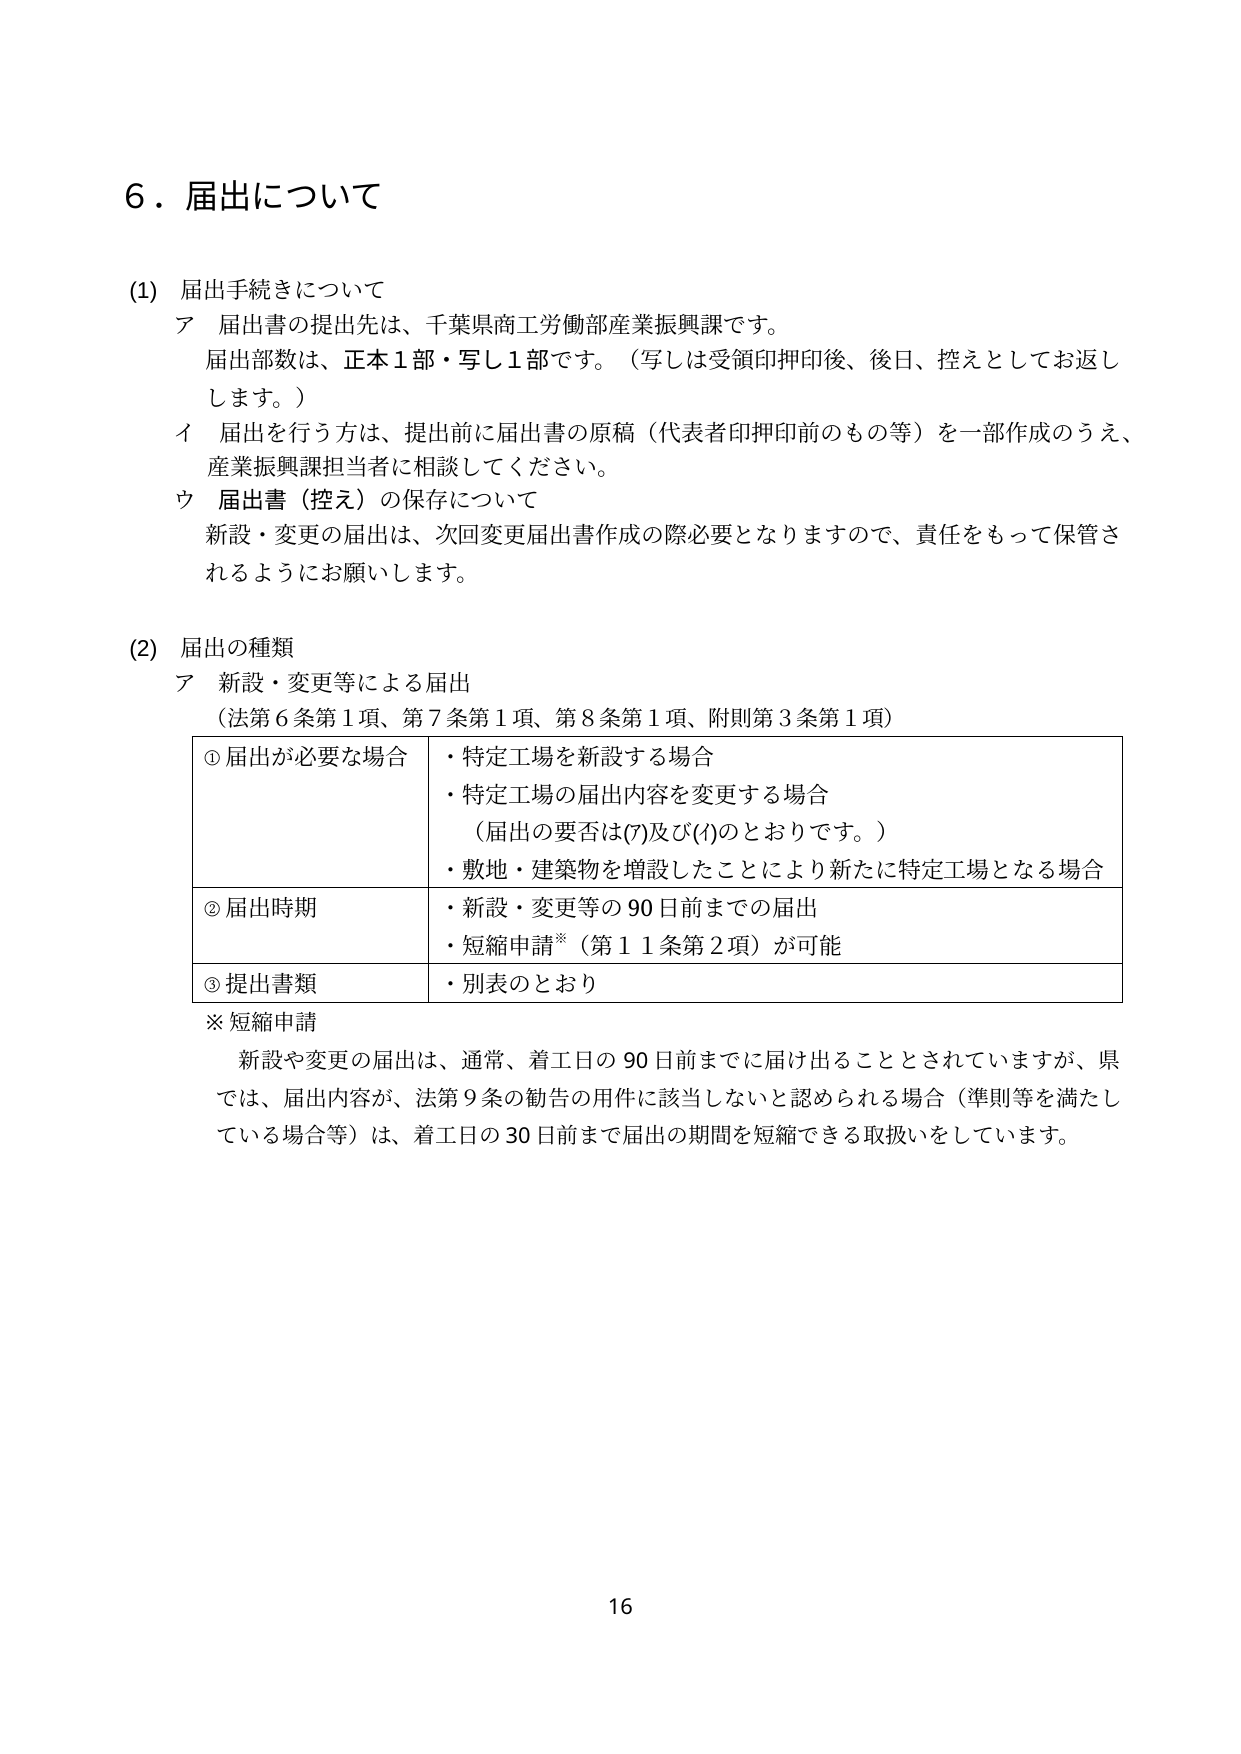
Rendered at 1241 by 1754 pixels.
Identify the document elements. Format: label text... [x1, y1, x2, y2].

table_cell ②届出時期 [193, 888, 428, 963]
text ※ 短縮申請 [206, 1003, 1122, 1040]
subtitle (2) 届出の種類 [129, 628, 1122, 665]
subtitle ウ 届出書（控え）の保存について [173, 482, 1122, 515]
text 新設や変更の届出は、通常、着工日の90日前までに届け出ることとされていますが、県では、届出内容が、法第９条の勧告の用件に該当しないと認められる場合（準則等を満たしている場合等）は、着工日の30日前まで届出の期間を短縮できる取扱いをしています。 [217, 1040, 1122, 1153]
table_header ・特定工場を新設する場合 ・特定工場の届出内容を変更する場合 （届出の要否は(ｱ)及び(ｲ)のとおりです。） ・敷地・建築物を増設したことにより新たに特定工場となる場合 [429, 737, 1122, 887]
table_header ①届出が必要な場合 [193, 737, 428, 887]
subtitle 新設・変更の届出は、次回変更届出書作成の際必要となりますので、責任をもって保管されるようにお願いします。 [206, 515, 1122, 590]
subtitle (1) 届出手続きについて [129, 269, 1122, 307]
table_cell ③提出書類 [193, 964, 428, 1002]
text （法第６条第１項、第７条第１項、第８条第１項、附則第３条第１項） [118, 698, 1122, 736]
subtitle ア 届出書の提出先は、千葉県商工労働部産業振興課です。 [173, 307, 1122, 340]
subtitle イ 届出を行う方は、提出前に届出書の原稿（代表者印押印前のもの等）を一部作成のうえ、産業振興課担当者に相談してください。 [173, 415, 1122, 482]
subtitle ア 新設・変更等による届出 [173, 665, 1122, 698]
table_cell ・新設・変更等の90日前までの届出 ・短縮申請※（第１１条第２項）が可能 [429, 888, 1122, 963]
table_cell ・別表のとおり [429, 964, 1122, 1002]
subtitle 届出部数は、正本１部・写し１部です。（写しは受領印押印後、後日、控えとしてお返しします。） [206, 340, 1122, 415]
text ６．届出について [118, 157, 1122, 232]
